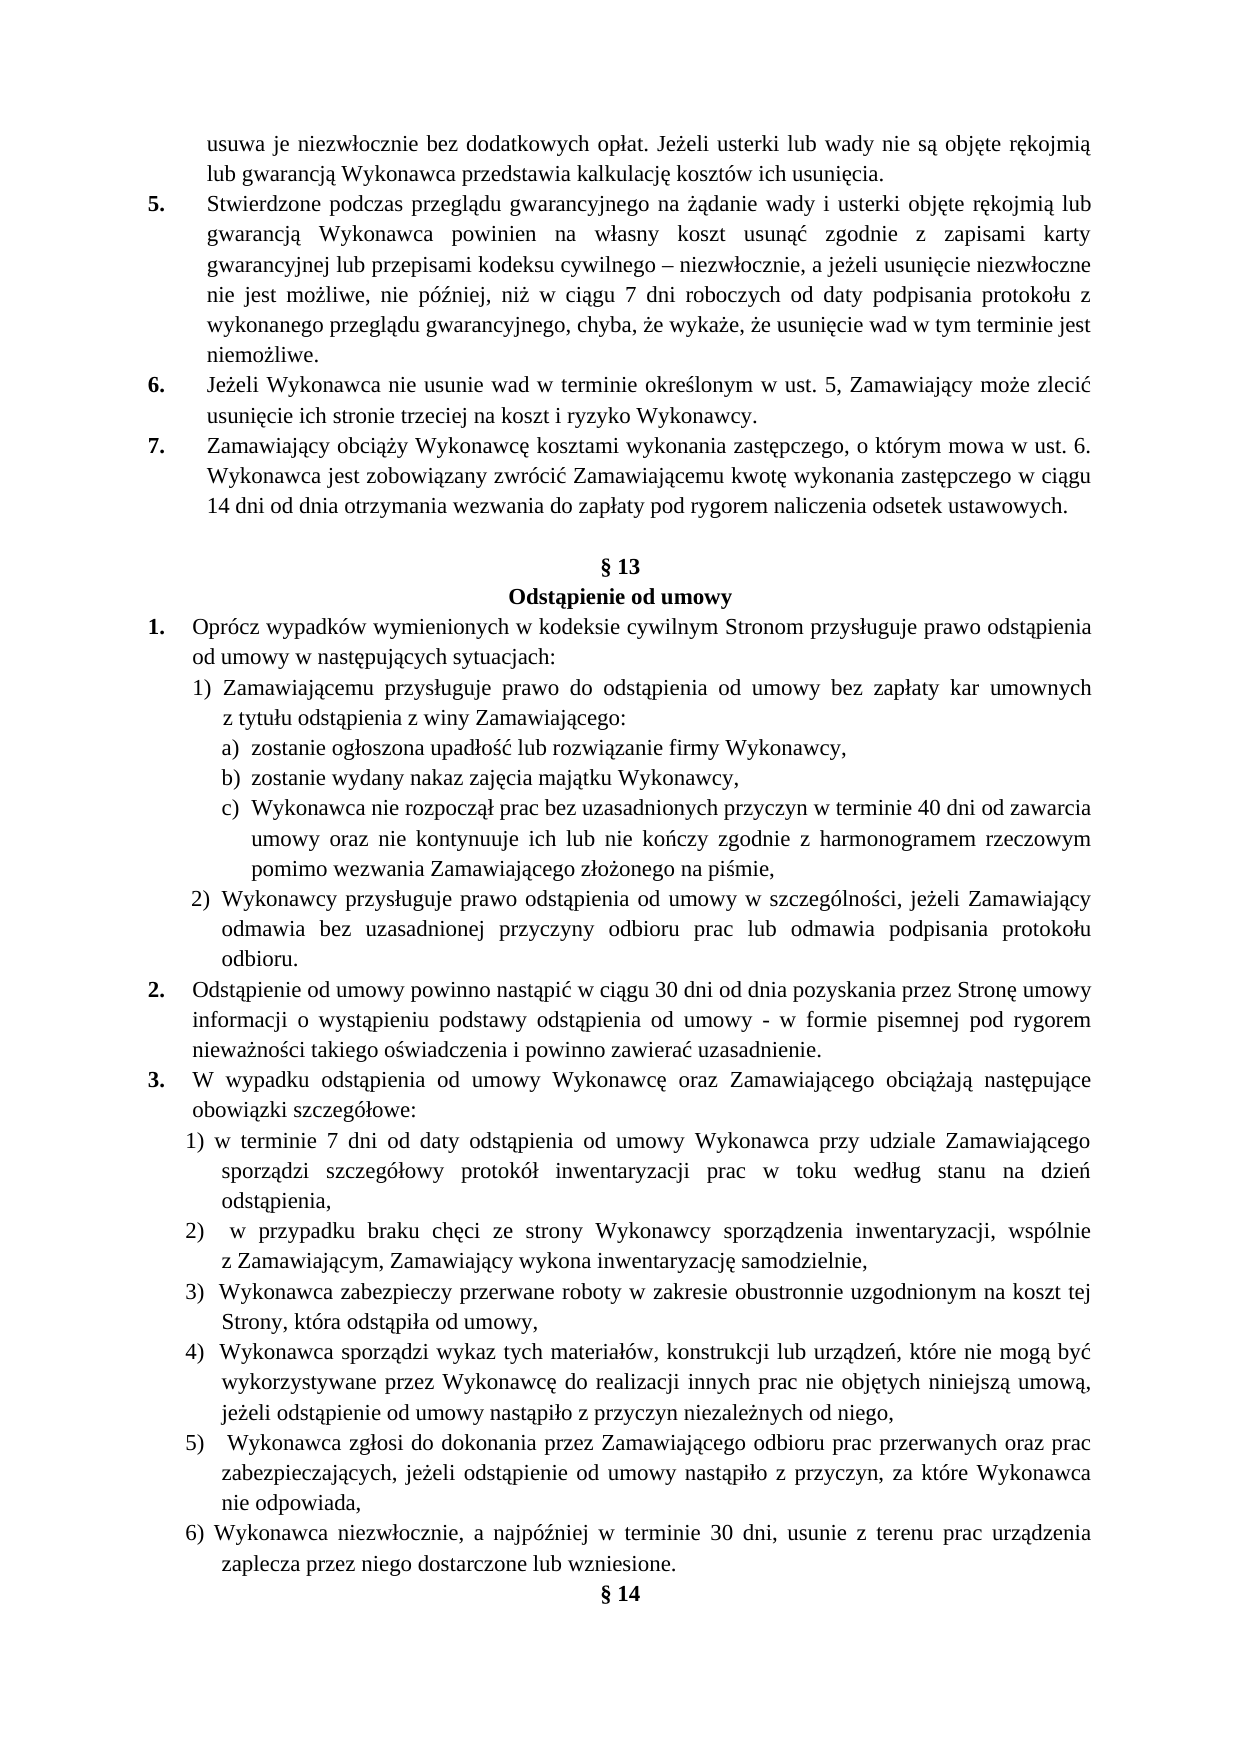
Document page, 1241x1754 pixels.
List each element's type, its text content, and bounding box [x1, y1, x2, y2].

list Stwierdzone podczas przeglądu gwarancyjnego na żądanie wady i usterki objęte rękojmią lub gwarancją Wykonawca powinien na własny koszt usunąć zgodnie z zapisami karty gwarancyjnej lub przepisami kodeksu cywilnego – niezwłocznie, a jeżeli usunięcie niezwłoczne nie jest możliwe, nie później, niż w ciągu 7 dni roboczych od daty podpisania protokołu z wykonanego przeglądu gwarancyjnego, chyba, że wykaże, że usunięcie wad w tym terminie jest niemożliwe. [148, 190, 1093, 368]
list zostanie ogłoszona upadłość lub rozwiązanie firmy Wykonawcy, [221, 734, 1093, 760]
text 3) Wykonawca zabezpieczy przerwane roboty w zakresie obustronnie uzgodnionym na koszt tej Strony, która odstąpiła od umowy, [185, 1278, 1093, 1334]
text 1) w terminie 7 dni od daty odstąpienia od umowy Wykonawca przy udziale Zamawiającego sporządzi szczegółowy protokół inwentaryzacji prac w toku według stanu na dzień odstąpienia, [185, 1127, 1093, 1213]
text 4) Wykonawca sporządzi wykaz tych materiałów, konstrukcji lub urządzeń, które nie mogą być wykorzystywane przez Wykonawcę do realizacji innych prac nie objętych niniejszą umową, jeżeli odstąpienie od umowy nastąpiło z przyczyn niezależnych od niego, [185, 1338, 1093, 1425]
text § 13 [148, 553, 1093, 579]
text Odstąpienie od umowy [148, 583, 1093, 609]
text 6) Wykonawca niezwłocznie, a najpóźniej w terminie 30 dni, usunie z terenu prac urządzenia zaplecza przez niego dostarczone lub wzniesione. [185, 1519, 1093, 1576]
list W wypadku odstąpienia od umowy Wykonawcę oraz Zamawiającego obciążają następujące obowiązki szczegółowe: [148, 1066, 1093, 1123]
list Odstąpienie od umowy powinno nastąpić w ciągu 30 dni od dnia pozyskania przez Stronę umowy informacji o wystąpieniu podstawy odstąpienia od umowy - w formie pisemnej pod rygorem nieważności takiego oświadczenia i powinno zawierać uzasadnienie. [148, 976, 1093, 1062]
text § 14 [148, 1580, 1093, 1606]
list Zamawiający obciąży Wykonawcę kosztami wykonania zastępczego, o którym mowa w ust. 6. Wykonawca jest zobowiązany zwrócić Zamawiającemu kwotę wykonania zastępczego w ciągu 14 dni od dnia otrzymania wezwania do zapłaty pod rygorem naliczenia odsetek ustawowych. [148, 432, 1093, 519]
list Oprócz wypadków wymienionych w kodeksie cywilnym Stronom przysługuje prawo odstąpienia od umowy w następujących sytuacjach: [148, 613, 1093, 670]
list Jeżeli Wykonawca nie usunie wad w terminie określonym w ust. 5, Zamawiający może zlecić usunięcie ich stronie trzeciej na koszt i ryzyko Wykonawcy. [148, 371, 1093, 428]
list Wykonawca nie rozpoczął prac bez uzasadnionych przyczyn w terminie 40 dni od zawarcia umowy oraz nie kontynuuje ich lub nie kończy zgodnie z harmonogramem rzeczowym pomimo wezwania Zamawiającego złożonego na piśmie, [221, 794, 1093, 881]
text 2) w przypadku braku chęci ze strony Wykonawcy sporządzenia inwentaryzacji, wspólnie z Zamawiającym, Zamawiający wykona inwentaryzację samodzielnie, [185, 1217, 1093, 1274]
list zostanie wydany nakaz zajęcia majątku Wykonawcy, [221, 764, 1093, 791]
list Wykonawcy przysługuje prawo odstąpienia od umowy w szczególności, jeżeli Zamawiający odmawia bez uzasadnionej przyczyny odbioru prac lub odmawia podpisania protokołu odbioru. [191, 885, 1093, 972]
list Zamawiającemu przysługuje prawo do odstąpienia od umowy bez zapłaty kar umownych z tytułu odstąpienia z winy Zamawiającego: [192, 673, 1093, 730]
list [148, 130, 1093, 186]
text 5) Wykonawca zgłosi do dokonania przez Zamawiającego odbioru prac przerwanych oraz prac zabezpieczających, jeżeli odstąpienie od umowy nastąpiło z przyczyn, za które Wykonawca nie odpowiada, [185, 1429, 1093, 1516]
